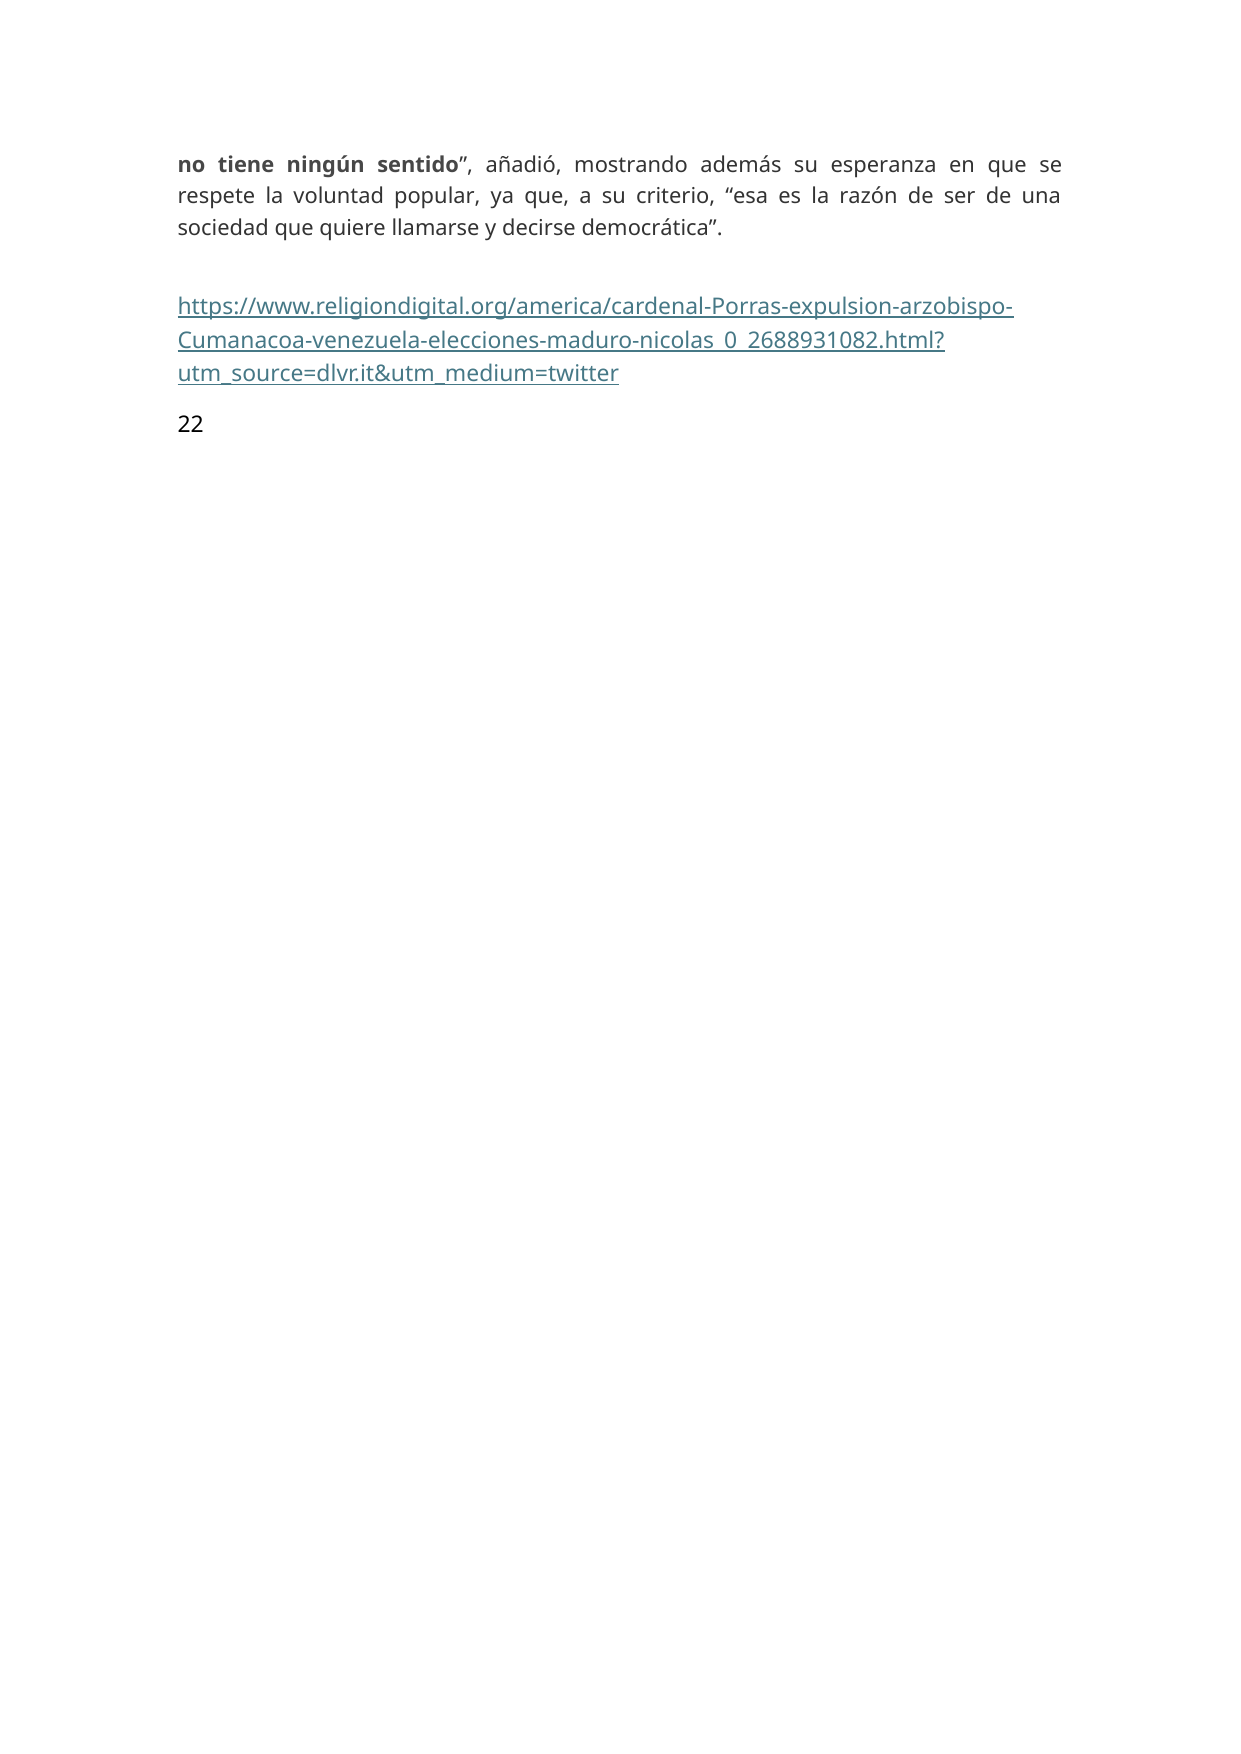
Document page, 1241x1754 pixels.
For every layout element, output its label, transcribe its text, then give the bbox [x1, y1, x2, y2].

text https://www.religiondigital.org/america/cardenal-Porras-expulsion-arzobispo-Cumanacoa-venezuela-elecciones-maduro-nicolas_0_2688931082.html?utm_source=dlvr.it&utm_medium=twitter [177, 290, 1063, 388]
text 22 [177, 408, 1063, 439]
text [177, 148, 1063, 241]
